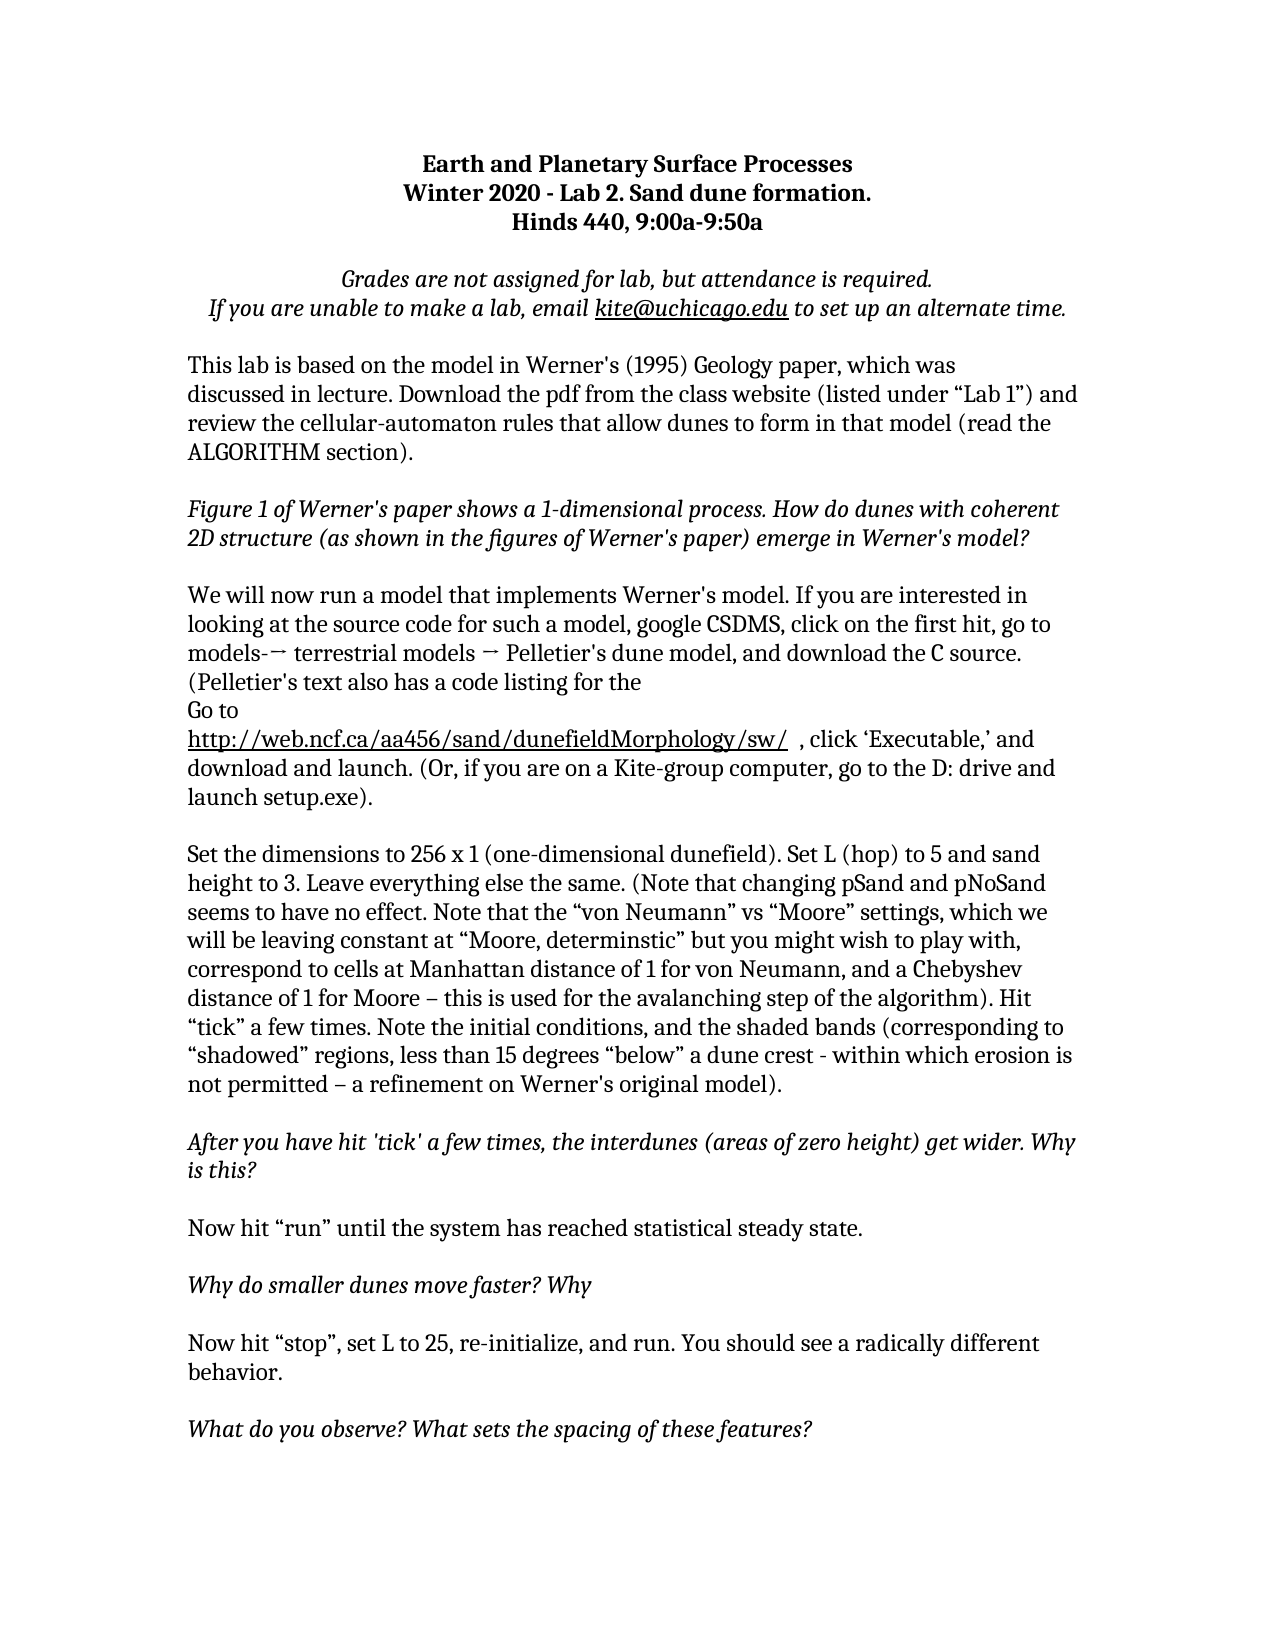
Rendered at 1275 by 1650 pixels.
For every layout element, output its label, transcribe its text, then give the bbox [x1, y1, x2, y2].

text Go to [187, 696, 1087, 725]
text Hinds 440, 9:00a-9:50a [187, 207, 1087, 236]
text We will now run a model that implements Werner's model. If you are interested in looking at the source code for such a model, google CSDMS, click on the first hit, go to models-→ terrestrial models → Pelletier's dune model, and download the C source. (Pelletier's text also has a code listing for the [187, 581, 1087, 696]
text This lab is based on the model in Werner's (1995) Geology paper, which was discussed in lecture. Download the pdf from the class website (listed under “Lab 1”) and review the cellular-automaton rules that allow dunes to form in that model (read the ALGORITHM section). [187, 351, 1087, 466]
text What do you observe? What sets the spacing of these features? [187, 1415, 1087, 1444]
text Set the dimensions to 256 x 1 (one-dimensional dunefield). Set L (hop) to 5 and sand height to 3. Leave everything else the same. (Note that changing pSand and pNoSand seems to have no effect. Note that the “von Neumann” vs “Moore” settings, which we will be leaving constant at “Moore, determinstic” but you might wish to play with, correspond to cells at Manhattan distance of 1 for von Neumann, and a Chebyshev distance of 1 for Moore – this is used for the avalanching step of the algorithm). Hit “tick” a few times. Note the initial conditions, and the shaded bands (corresponding to “shadowed” regions, less than 15 degrees “below” a dune crest - within which erosion is not permitted – a refinement on Werner's original model). [187, 840, 1087, 1099]
text If you are unable to make a lab, email kite@uchicago.edu to set up an alternate time. [187, 294, 1087, 322]
text Why do smaller dunes move faster? Why [187, 1271, 1087, 1300]
text Earth and Planetary Surface Processes [187, 150, 1087, 179]
text After you have hit 'tick' a few times, the interdunes (areas of zero height) get wider. Why is this? [187, 1127, 1087, 1185]
text Figure 1 of Werner's paper shows a 1-dimensional process. How do dunes with coherent 2D structure (as shown in the figures of Werner's paper) emerge in Werner's model? [187, 495, 1087, 552]
text Now hit “stop”, set L to 25, re-initialize, and run. You should see a radically different behavior. [187, 1329, 1087, 1386]
text Winter 2020 - Lab 2. Sand dune formation. [187, 179, 1087, 207]
text http://web.ncf.ca/aa456/sand/dunefieldMorphology/sw/ , click ‘Executable,’ and download and launch. (Or, if you are on a Kite-group computer, go to the D: drive and launch setup.exe). [187, 725, 1087, 811]
text Now hit “run” until the system has reached statistical steady state. [187, 1214, 1087, 1242]
text Grades are not assigned for lab, but attendance is required. [187, 265, 1087, 294]
